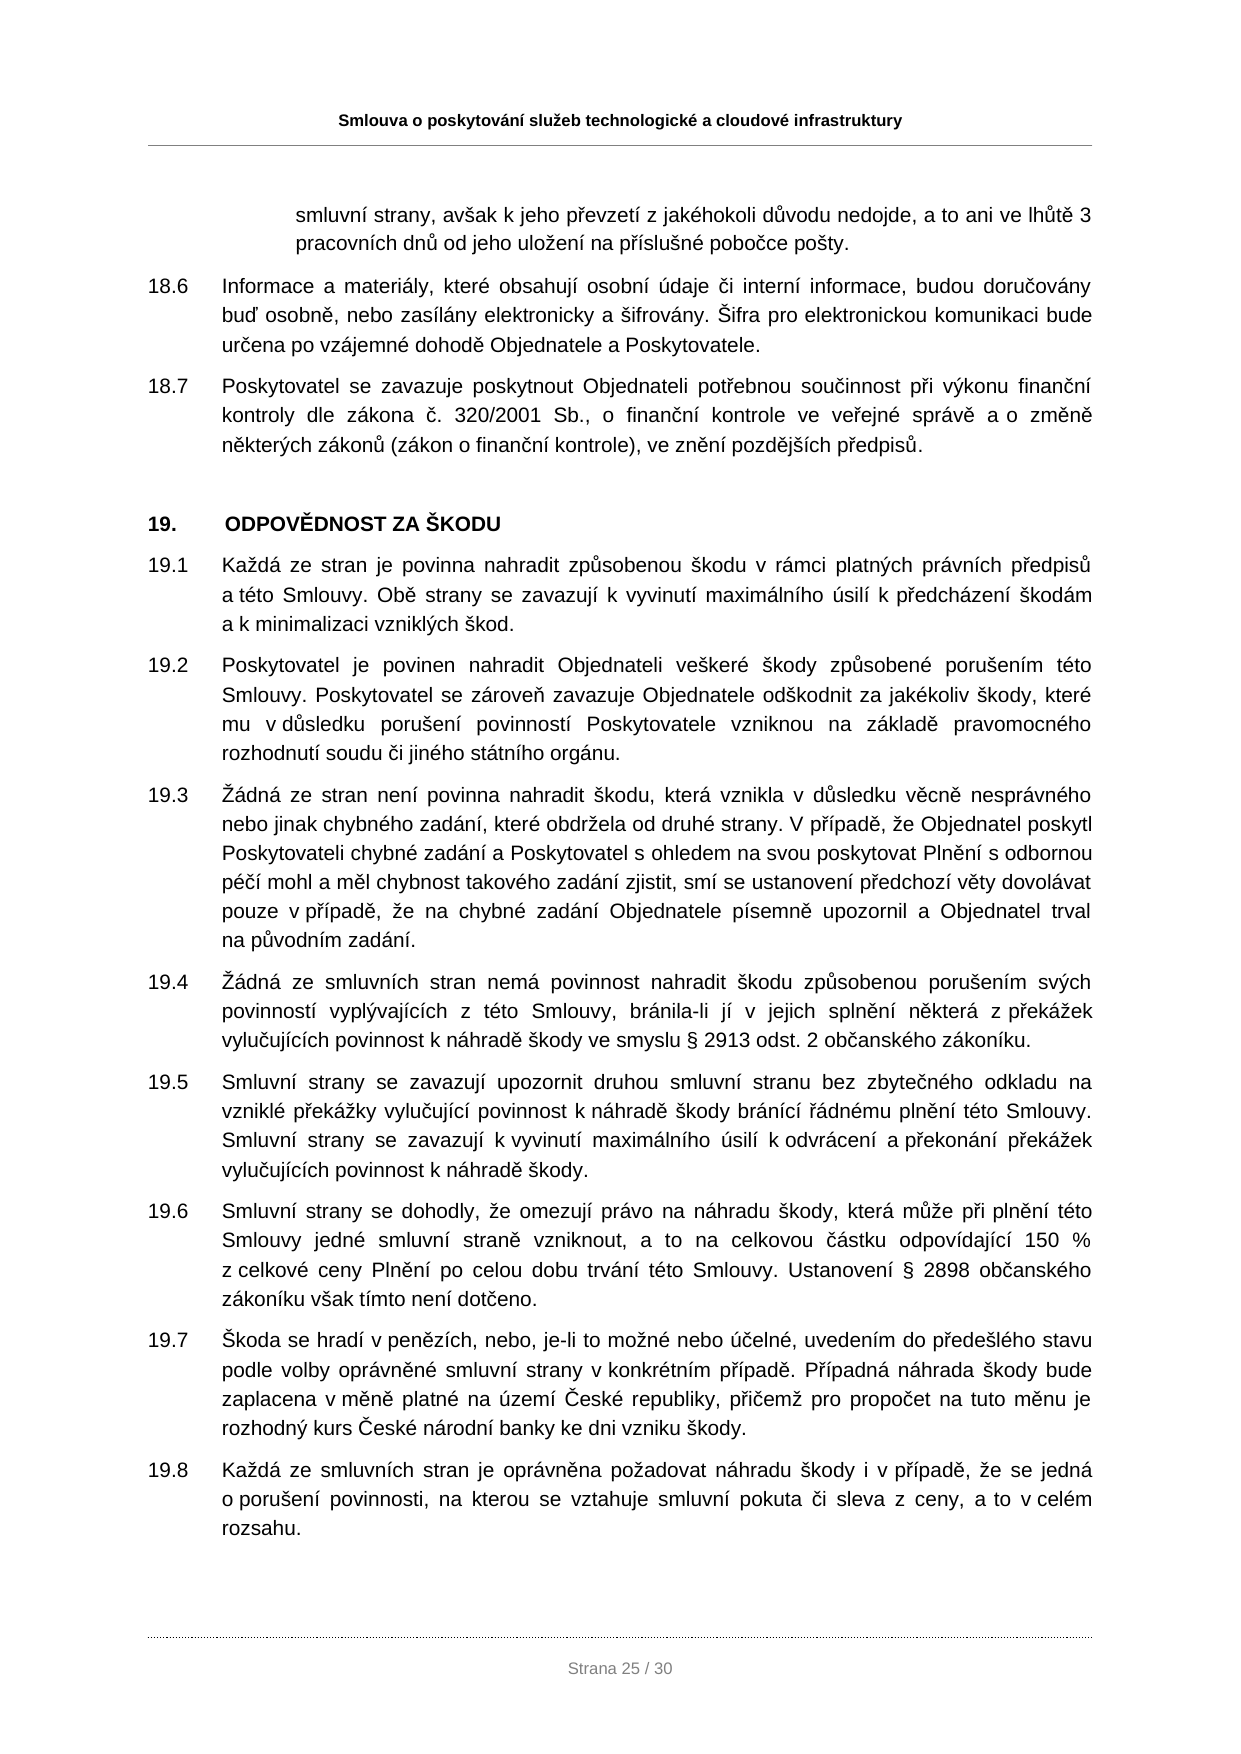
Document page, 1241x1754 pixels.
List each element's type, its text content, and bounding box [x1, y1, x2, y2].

list Škoda se hradí v penězích, nebo, je-li to možné nebo účelné, uvedením do předešlého stavu podle volby oprávněné smluvní strany v konkrétním případě. Případná náhrada škody bude zaplacena v měně platné na území České republiky, přičemž pro propočet na tuto měnu je rozhodný kurs České národní banky ke dni vzniku škody. [148, 1324, 1092, 1441]
list Každá ze smluvních stran je oprávněna požadovat náhradu škody i v případě, že se jedná o porušení povinnosti, na kterou se vztahuje smluvní pokuta či sleva z ceny, a to v celém rozsahu. [148, 1454, 1092, 1541]
list Poskytovatel je povinen nahradit Objednateli veškeré škody způsobené porušením této Smlouvy. Poskytovatel se zároveň zavazuje Objednatele odškodnit za jakékoliv škody, které mu v důsledku porušení povinností Poskytovatele vzniknou na základě pravomocného rozhodnutí soudu či jiného státního orgánu. [148, 649, 1092, 766]
list ODPOVĚDNOST ZA ŠKODU [148, 508, 1092, 537]
list Smluvní strany se zavazují upozornit druhou smluvní stranu bez zbytečného odkladu na vzniklé překážky vylučující povinnost k náhradě škody bránící řádnému plnění této Smlouvy. Smluvní strany se zavazují k vyvinutí maximálního úsilí k odvrácení a překonání překážek vylučujících povinnost k náhradě škody. [148, 1066, 1092, 1183]
list Poskytovatel se zavazuje poskytnout Objednateli potřebnou součinnost při výkonu finanční kontroly dle zákona č. 320/2001 Sb., o finanční kontrole ve veřejné správě a o změně některých zákonů (zákon o finanční kontrole), ve znění pozdějších předpisů. [148, 370, 1092, 458]
list Smluvní strany se dohodly, že omezují právo na náhradu škody, která může při plnění této Smlouvy jedné smluvní straně vzniknout, a to na celkovou částku odpovídající 150 % z celkové ceny Plnění po celou dobu trvání této Smlouvy. Ustanovení § 2898 občanského zákoníku však tímto není dotčeno. [148, 1195, 1092, 1312]
list Informace a materiály, které obsahují osobní údaje či interní informace, budou doručovány buď osobně, nebo zasílány elektronicky a šifrovány. Šifra pro elektronickou komunikaci bude určena po vzájemné dohodě Objednatele a Poskytovatele. [148, 270, 1092, 358]
list Žádná ze smluvních stran nemá povinnost nahradit škodu způsobenou porušením svých povinností vyplývajících z této Smlouvy, bránila-li jí v jejich splnění některá z překážek vylučujících povinnost k náhradě škody ve smyslu § 2913 odst. 2 občanského zákoníku. [148, 966, 1092, 1054]
list Každá ze stran je povinna nahradit způsobenou škodu v rámci platných právních předpisů a této Smlouvy. Obě strany se zavazují k vyvinutí maximálního úsilí k předcházení škodám a k minimalizaci vzniklých škod. [148, 549, 1092, 637]
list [222, 203, 1092, 254]
list Žádná ze stran není povinna nahradit škodu, která vznikla v důsledku věcně nesprávného nebo jinak chybného zadání, které obdržela od druhé strany. V případě, že Objednatel poskytl Poskytovateli chybné zadání a Poskytovatel s ohledem na svou poskytovat Plnění s odbornou péčí mohl a měl chybnost takového zadání zjistit, smí se ustanovení předchozí věty dovolávat pouze v případě, že na chybné zadání Objednatele písemně upozornil a Objednatel trval na původním zadání. [148, 779, 1092, 954]
